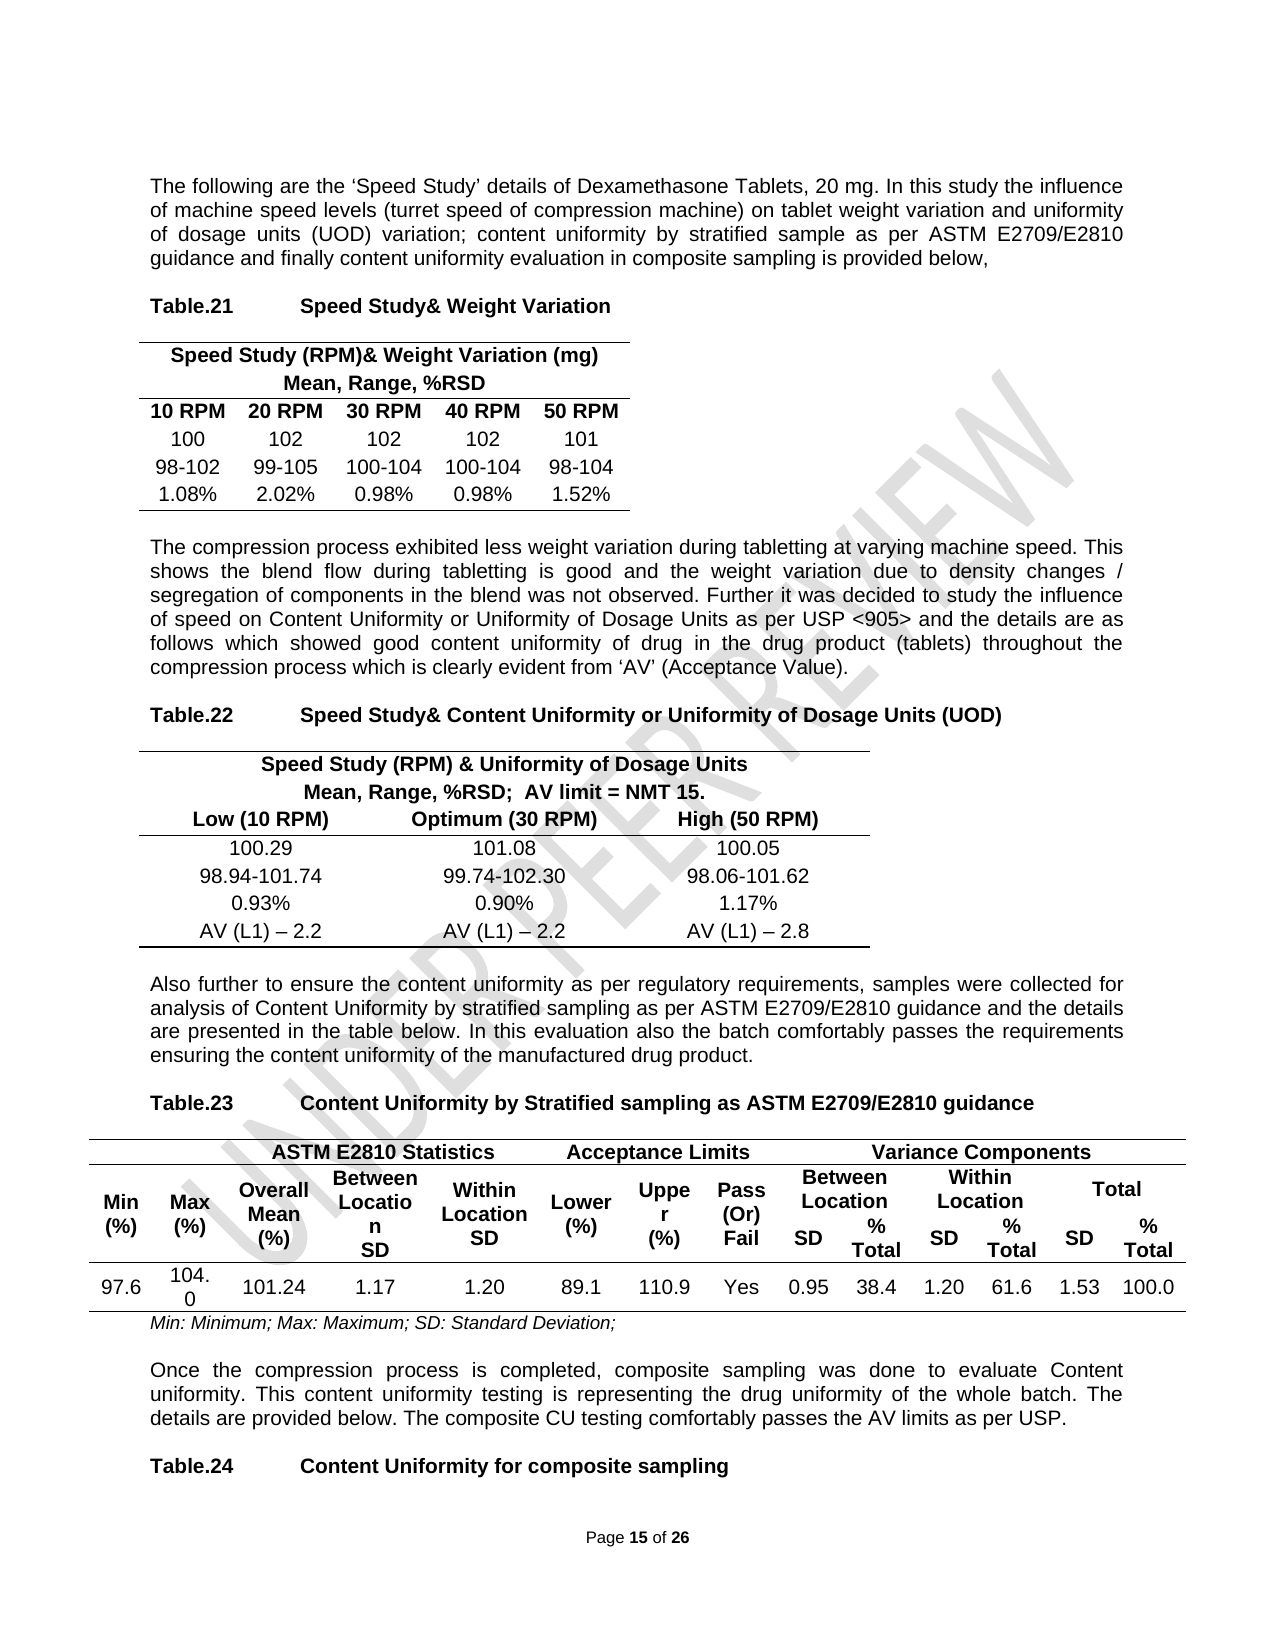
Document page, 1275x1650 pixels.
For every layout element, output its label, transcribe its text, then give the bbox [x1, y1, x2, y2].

table_cell Max (%) [153, 1165, 227, 1262]
table_cell 61.6 [975, 1263, 1048, 1311]
text Table.22 Speed Study& Content Uniformity or Uniformity of Dosage Units (UOD) [150, 703, 1125, 727]
table_cell 1.20 [430, 1263, 539, 1311]
table_cell Overall Mean (%) [227, 1165, 320, 1262]
table_cell 38.4 [840, 1263, 912, 1311]
table_cell Between Location [777, 1165, 912, 1213]
table_cell 100.0 [1111, 1263, 1186, 1311]
table_cell 102 100-104 0.98% [433, 427, 532, 510]
table_cell Low (10 RPM) [139, 807, 382, 835]
table_cell 104.0 [153, 1263, 227, 1311]
table_cell 100.29 98.94-101.74 0.93% AV (L1) – 2.2 [139, 836, 382, 946]
table_cell 0.95 [777, 1263, 840, 1311]
table_cell 10 RPM [139, 399, 237, 427]
table_cell Yes [706, 1263, 777, 1311]
table_cell 100 98-102 1.08% [139, 427, 237, 510]
table_cell % Total [840, 1213, 912, 1262]
table_cell 102 99-105 2.02% [237, 427, 334, 510]
table_header ASTM E2810 Statistics [227, 1140, 539, 1164]
table_cell Mean, Range, %RSD [139, 371, 630, 398]
table_cell 100.05 98.06-101.62 1.17% AV (L1) – 2.8 [626, 836, 870, 946]
table_cell High (50 RPM) [626, 807, 870, 835]
table_cell Min (%) [89, 1165, 152, 1262]
table_cell 40 RPM [433, 399, 532, 427]
table_cell Within Location [913, 1165, 1048, 1213]
table_cell Total [1048, 1165, 1186, 1213]
text Once the compression process is completed, composite sampling was done to evaluate Content uniformity. This content uniformity testing is representing the drug uniformity of the whole batch. The details are provided below. The composite CU testing comfortably passes the AV limits as per USP. [150, 1358, 1125, 1429]
table_cell Within Location SD [430, 1165, 539, 1262]
table_cell 101 98-104 1.52% [532, 427, 630, 510]
table_cell SD [1048, 1213, 1111, 1262]
table_cell 89.1 [539, 1263, 623, 1311]
table_cell % Total [1111, 1213, 1186, 1262]
table_header Speed Study (RPM)& Weight Variation (mg) [139, 343, 630, 371]
table_cell Lower (%) [539, 1165, 623, 1262]
table_cell 102 100-104 0.98% [334, 427, 433, 510]
text The following are the ‘Speed Study’ details of Dexamethasone Tablets, 20 mg. In this study the influence of machine speed levels (turret speed of compression machine) on tablet weight variation and uniformity of dosage units (UOD) variation; content uniformity by stratified sample as per ASTM E2709/E2810 guidance and finally content uniformity evaluation in composite sampling is provided below, [150, 174, 1125, 270]
table_cell Optimum (30 RPM) [383, 807, 626, 835]
text Also further to ensure the content uniformity as per regulatory requirements, samples were collected for analysis of Content Uniformity by stratified sampling as per ASTM E2709/E2810 guidance and the details are presented in the table below. In this evaluation also the batch comfortably passes the requirements ensuring the content uniformity of the manufactured drug product. [150, 971, 1125, 1067]
table_cell 20 RPM [237, 399, 334, 427]
table_cell 50 RPM [532, 399, 630, 427]
text Table.24 Content Uniformity for composite sampling [150, 1453, 1125, 1477]
table_cell Upper (%) [623, 1165, 706, 1262]
table_cell Mean, Range, %RSD; AV limit = NMT 15. [139, 780, 870, 807]
text The compression process exhibited less weight variation during tabletting at varying machine speed. This shows the blend flow during tabletting is good and the weight variation due to density changes / segregation of components in the blend was not observed. Further it was decided to study the influence of speed on Content Uniformity or Uniformity of Dosage Units as per USP <905> and the details are as follows which showed good content uniformity of drug in the drug product (tablets) throughout the compression process which is clearly evident from ‘AV’ (Acceptance Value). [150, 535, 1125, 679]
text Table.23 Content Uniformity by Stratified sampling as ASTM E2709/E2810 guidance [150, 1091, 1125, 1115]
table_cell 101.24 [227, 1263, 320, 1311]
table_header [89, 1140, 227, 1164]
table_cell SD [913, 1213, 975, 1262]
table_cell SD [777, 1213, 840, 1262]
table_cell 97.6 [89, 1263, 152, 1311]
table_cell 1.17 [320, 1263, 430, 1311]
table_cell 110.9 [623, 1263, 706, 1311]
table_cell Between Location SD [320, 1165, 430, 1262]
text Table.21 Speed Study& Weight Variation [150, 294, 1125, 318]
text Min: Minimum; Max: Maximum; SD: Standard Deviation; [150, 1312, 1125, 1334]
table_cell 101.08 99.74-102.30 0.90% AV (L1) – 2.2 [383, 836, 626, 946]
table_header Acceptance Limits [539, 1140, 777, 1164]
table_header Speed Study (RPM) & Uniformity of Dosage Units [139, 752, 870, 779]
table_cell % Total [975, 1213, 1048, 1262]
table_header Variance Components [777, 1140, 1186, 1164]
table_cell Pass (Or) Fail [706, 1165, 777, 1262]
table_cell 1.53 [1048, 1263, 1111, 1311]
table_cell 1.20 [913, 1263, 975, 1311]
table_cell 30 RPM [334, 399, 433, 427]
